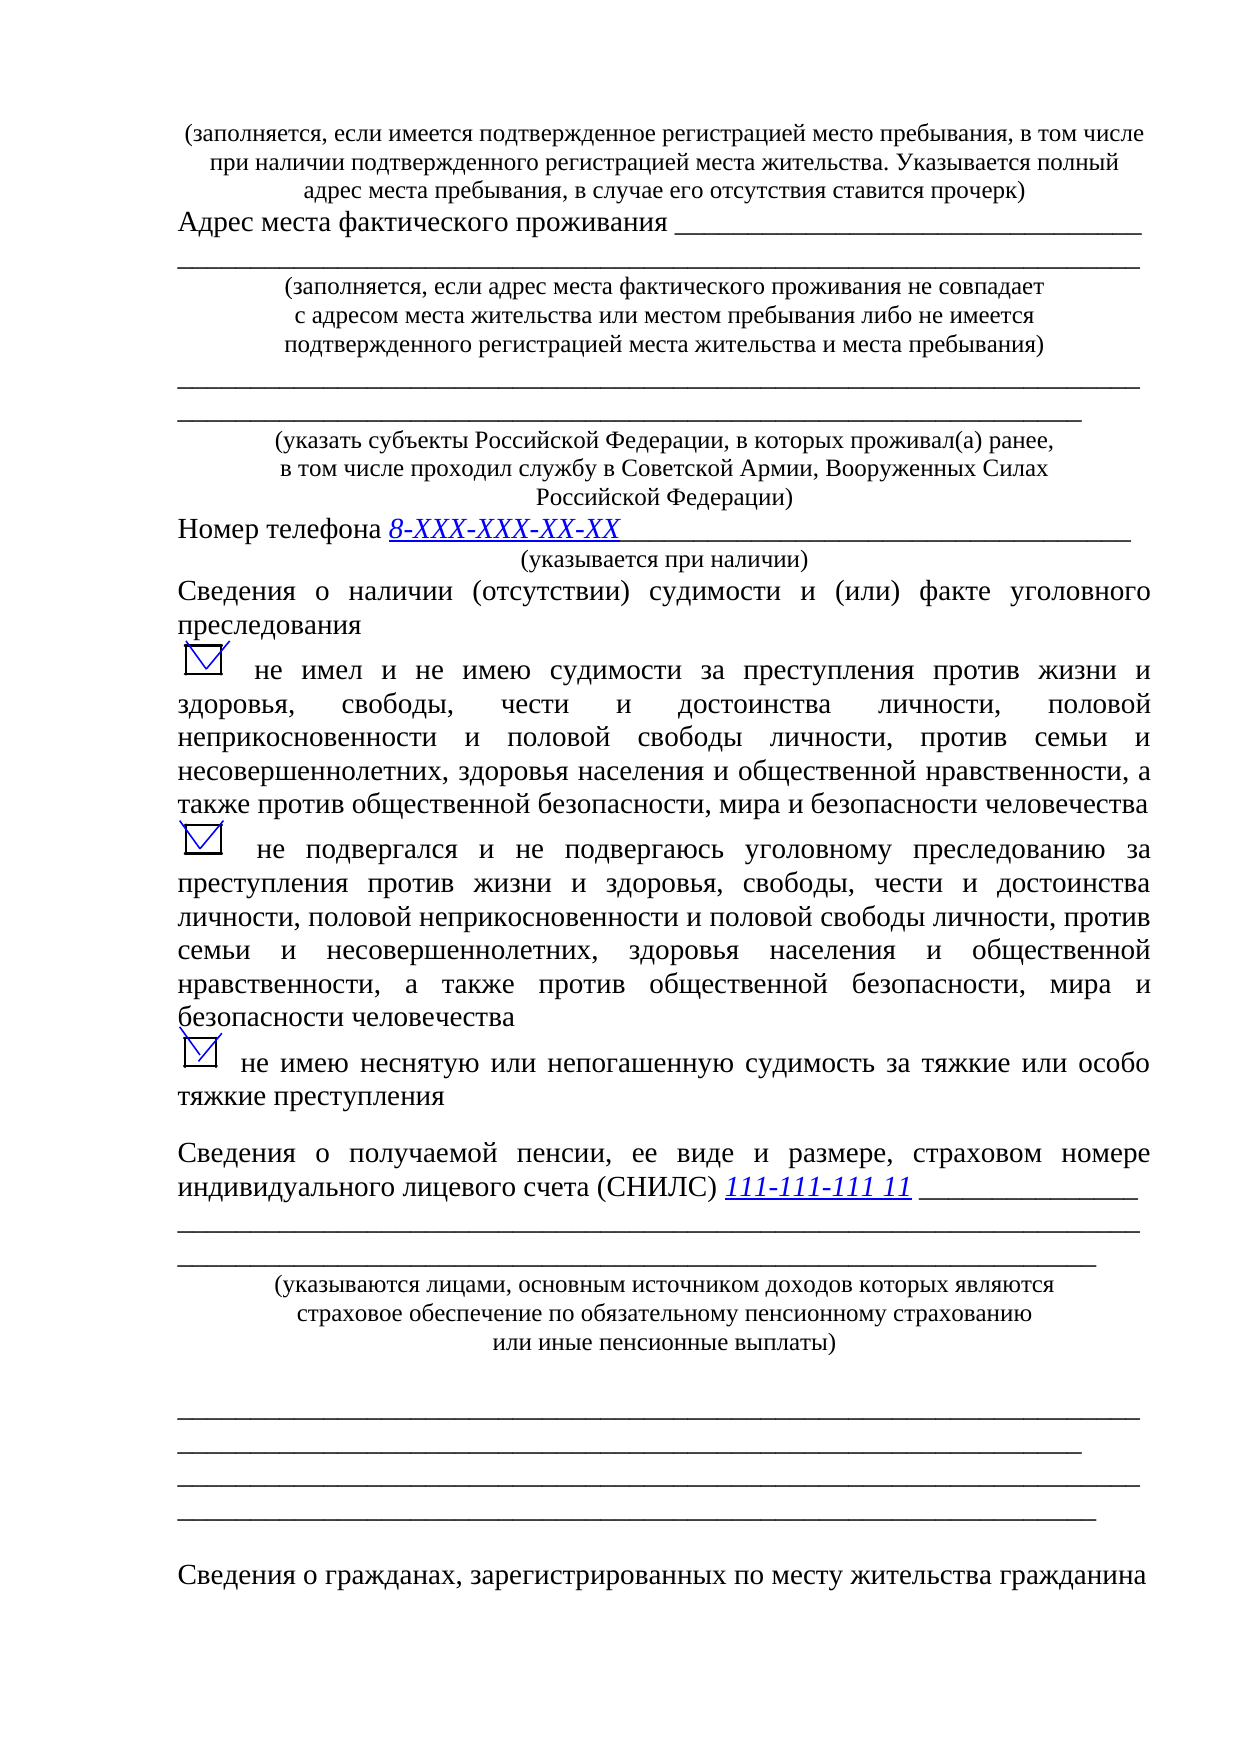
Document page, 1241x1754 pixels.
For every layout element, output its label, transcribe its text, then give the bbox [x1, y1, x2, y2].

text страховое обеспечение по обязательному пенсионному страхованию [177, 1298, 1152, 1327]
text или иные пенсионные выплаты) [177, 1327, 1152, 1356]
text не имел и не имею судимости за преступления против жизни и здоровья, свободы, чести и достоинства личности, половой неприкосновенности и половой свободы личности, против семьи и несовершеннолетних, здоровья населения и общественной нравственности, а также против общественной безопасности, мира и безопасности человечества [177, 640, 1152, 820]
text Номер телефона 8-ХХХ-ХХХ-ХХ-ХХ___________________________________ [177, 511, 1152, 544]
text (заполняется, если адрес места фактического проживания не совпадает [177, 271, 1152, 300]
text Адрес места фактического проживания ________________________________ [177, 204, 1152, 238]
text ________________________________________________________________________________________________________________________________ [177, 1389, 1152, 1456]
text Сведения о получаемой пенсии, ее виде и размере, страховом номере индивидуального лицевого счета (СНИЛС) 111-111-111 11 _______________ [177, 1135, 1152, 1202]
text (заполняется, если имеется подтвержденное регистрацией место пребывания, в том числе при наличии подтвержденного регистрацией места жительства. Указывается полный адрес места пребывания, в случае его отсутствия ставится прочерк) [177, 118, 1152, 204]
text (указать субъекты Российской Федерации, в которых проживал(а) ранее, [177, 425, 1152, 453]
text _________________________________________________________________________________________________________________________________ [177, 1202, 1152, 1269]
text не имею неснятую или непогашенную судимость за тяжкие или особо тяжкие преступления [177, 1033, 1152, 1112]
text Сведения о гражданах, зарегистрированных по месту жительства гражданина [177, 1557, 1152, 1591]
text Сведения о наличии (отсутствии) судимости и (или) факте уголовного преследования [177, 573, 1152, 640]
text _________________________________________________________________________________________________________________________________ [177, 1456, 1152, 1523]
text (указываются лицами, основным источником доходов которых являются [177, 1269, 1152, 1298]
text подтвержденного регистрацией места жительства и места пребывания) [177, 329, 1152, 358]
text с адресом места жительства или местом пребывания либо не имеется [177, 300, 1152, 329]
text в том числе проходил службу в Советской Армии, Вооруженных Силах [177, 453, 1152, 482]
text не подвергался и не подвергаюсь уголовному преследованию за преступления против жизни и здоровья, свободы, чести и достоинства личности, половой неприкосновенности и половой свободы личности, против семьи и несовершеннолетних, здоровья населения и общественной нравственности, а также против общественной безопасности, мира и безопасности человечества [177, 820, 1152, 1033]
text __________________________________________________________________ [177, 238, 1152, 271]
text Российской Федерации) [177, 482, 1152, 511]
text (указывается при наличии) [177, 544, 1152, 573]
text ________________________________________________________________________________________________________________________________ [177, 358, 1152, 425]
